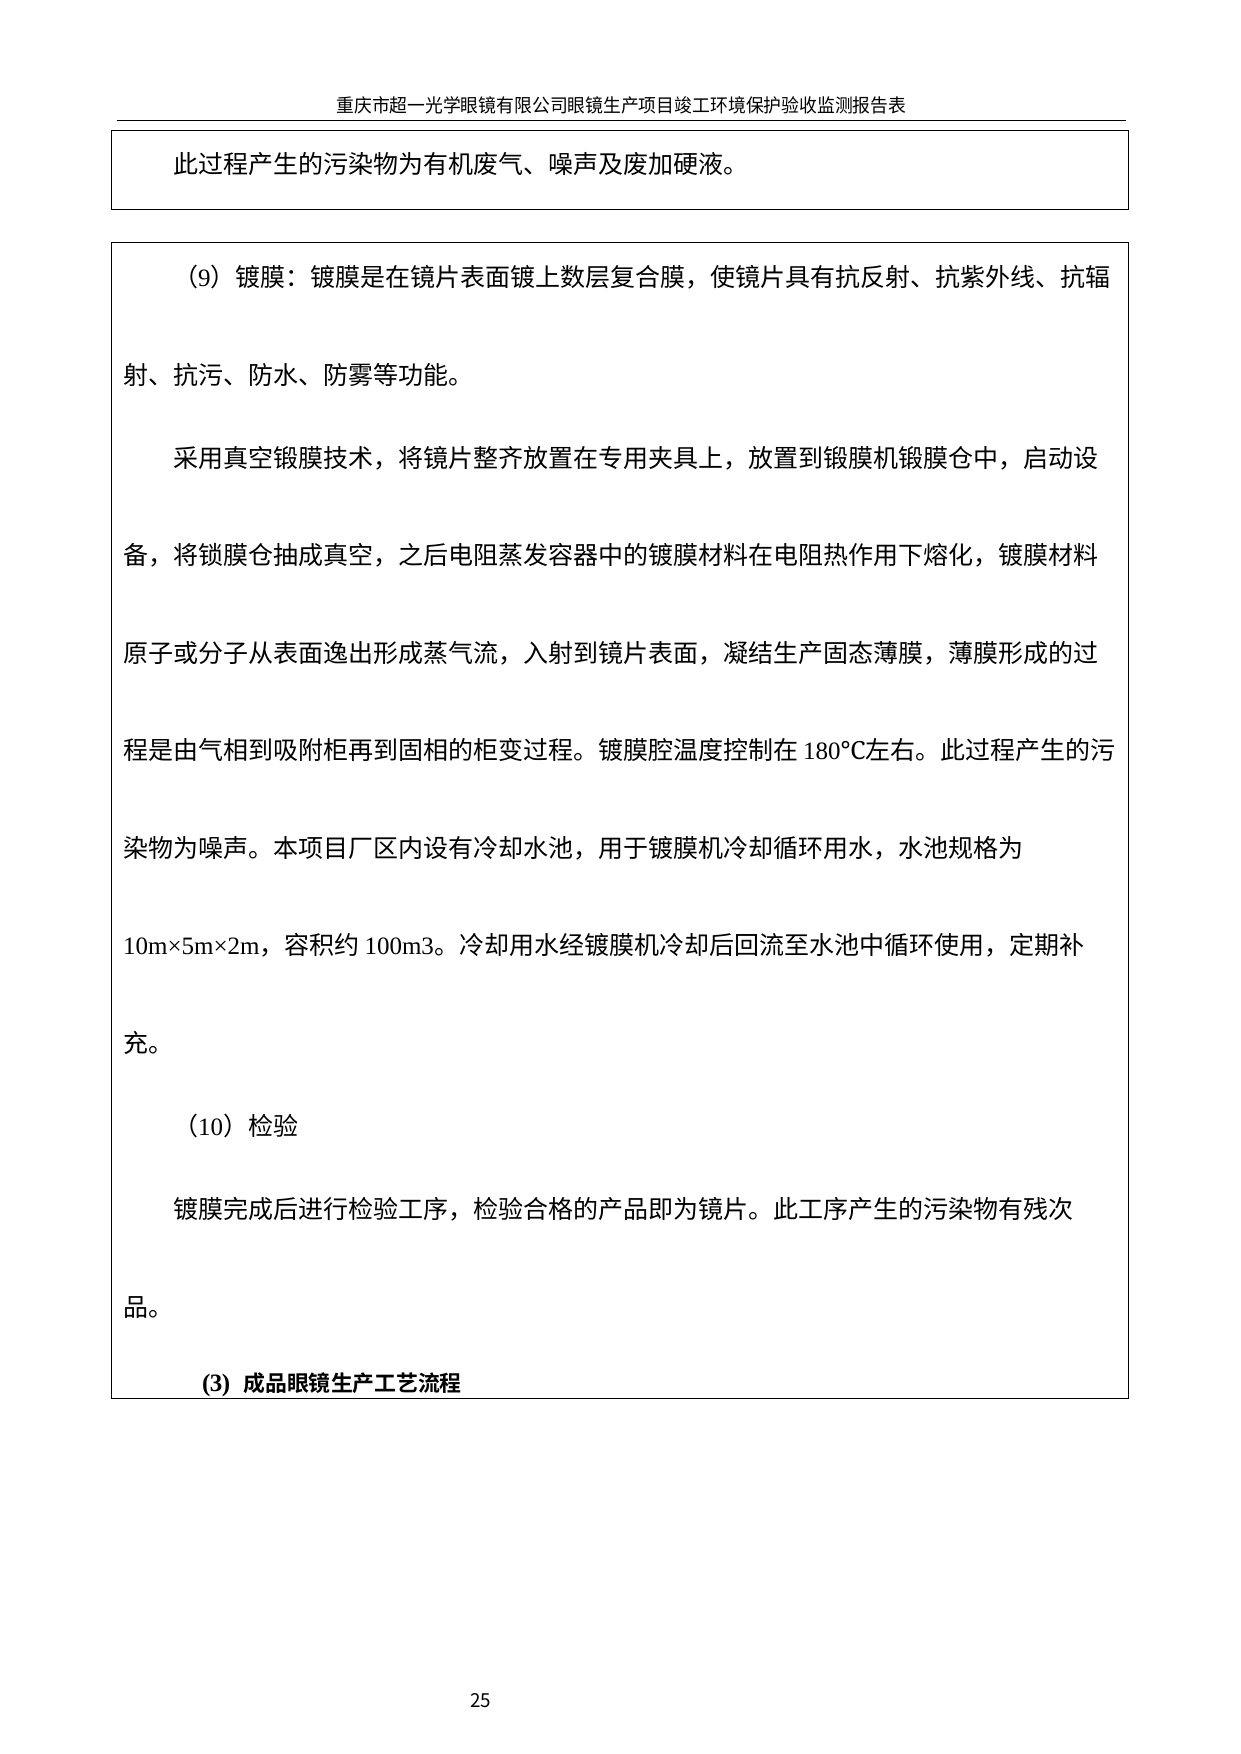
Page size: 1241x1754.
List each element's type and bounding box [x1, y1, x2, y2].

table_header [112, 131, 1128, 209]
table_header [112, 243, 1128, 1398]
